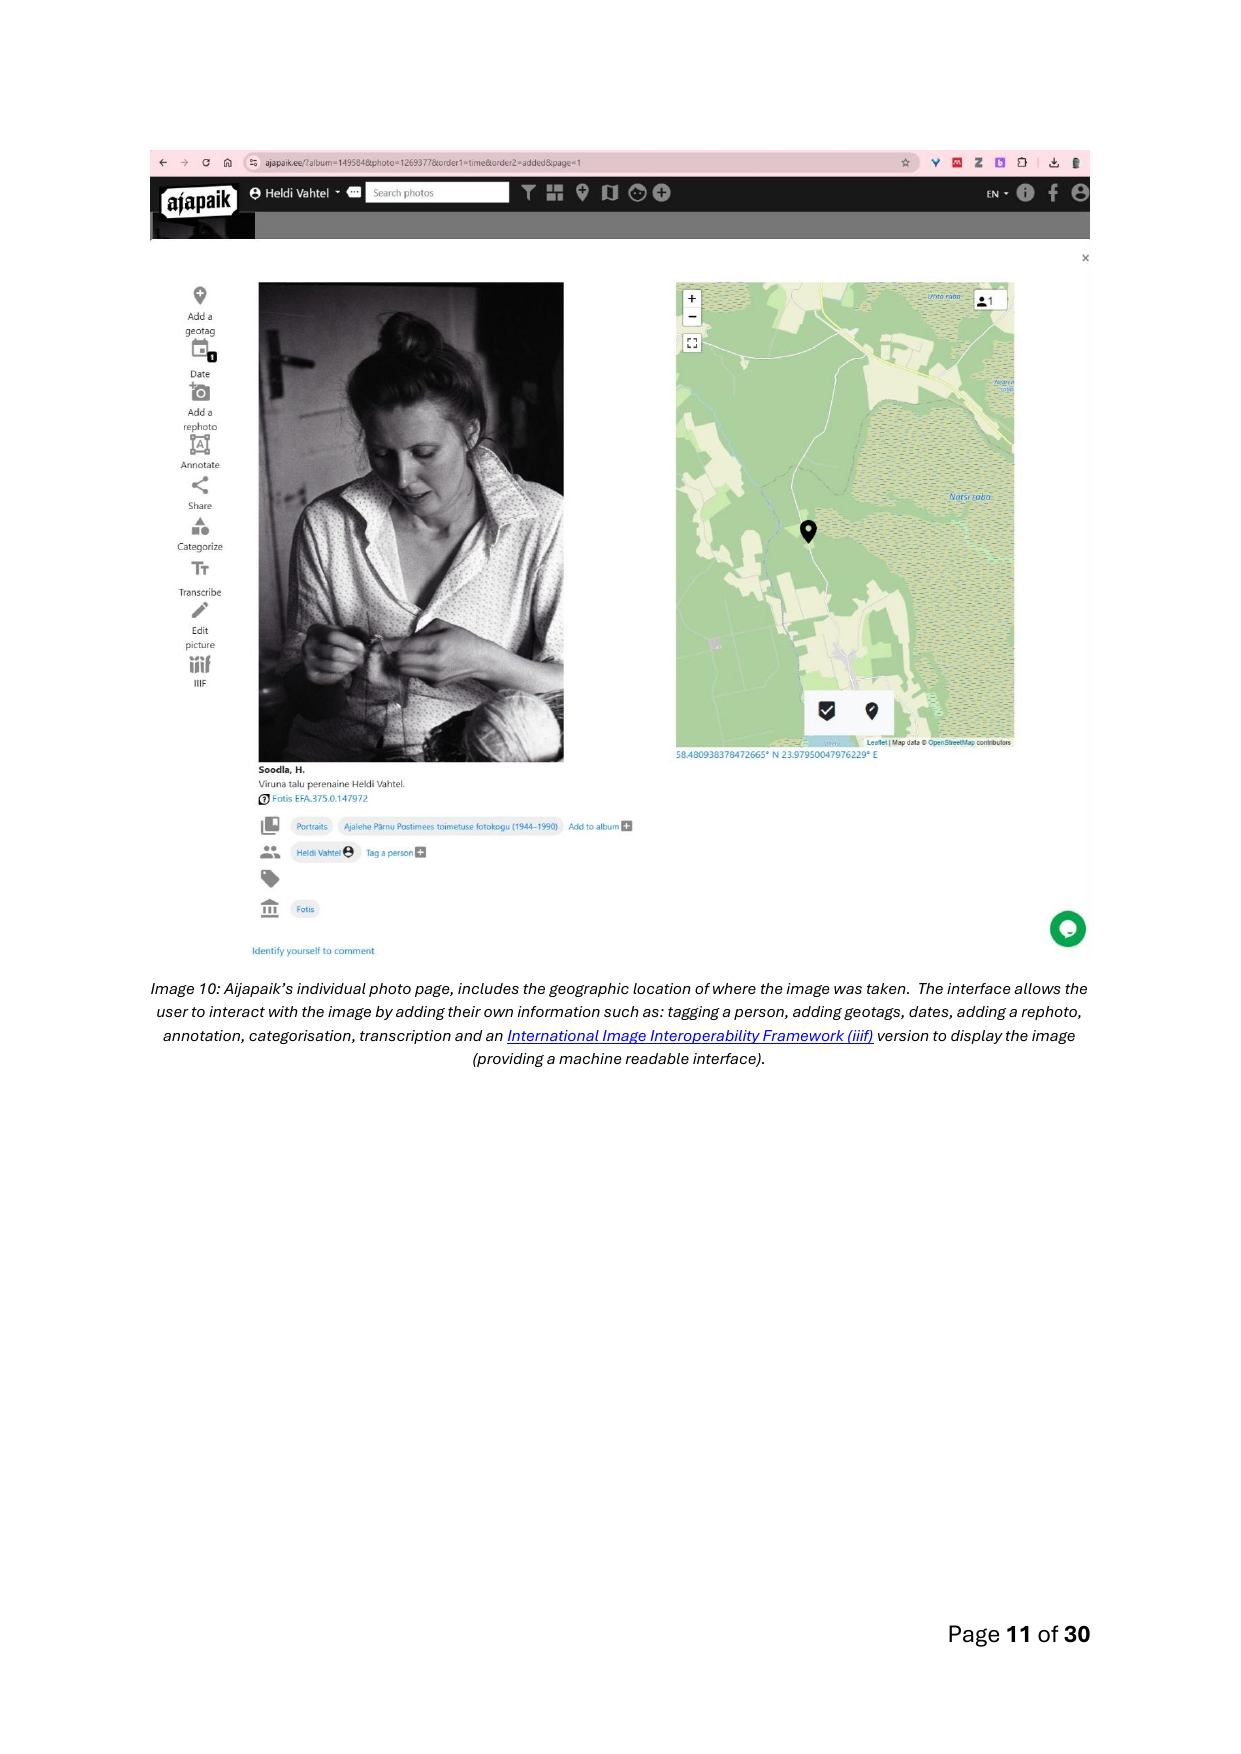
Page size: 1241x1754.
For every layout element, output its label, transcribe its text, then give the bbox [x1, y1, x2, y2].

text Image 10: Aijapaik’s individual photo page, includes the geographic location of where the image was taken. The interface allows the user to interact with the image by adding their own information such as: tagging a person, adding geotags, dates, adding a rephoto, annotation, categorisation, transcription and an International Image Interoperability Framework (iiif) version to display the image (providing a machine readable interface). [150, 979, 1090, 1069]
picture [150, 150, 1091, 958]
